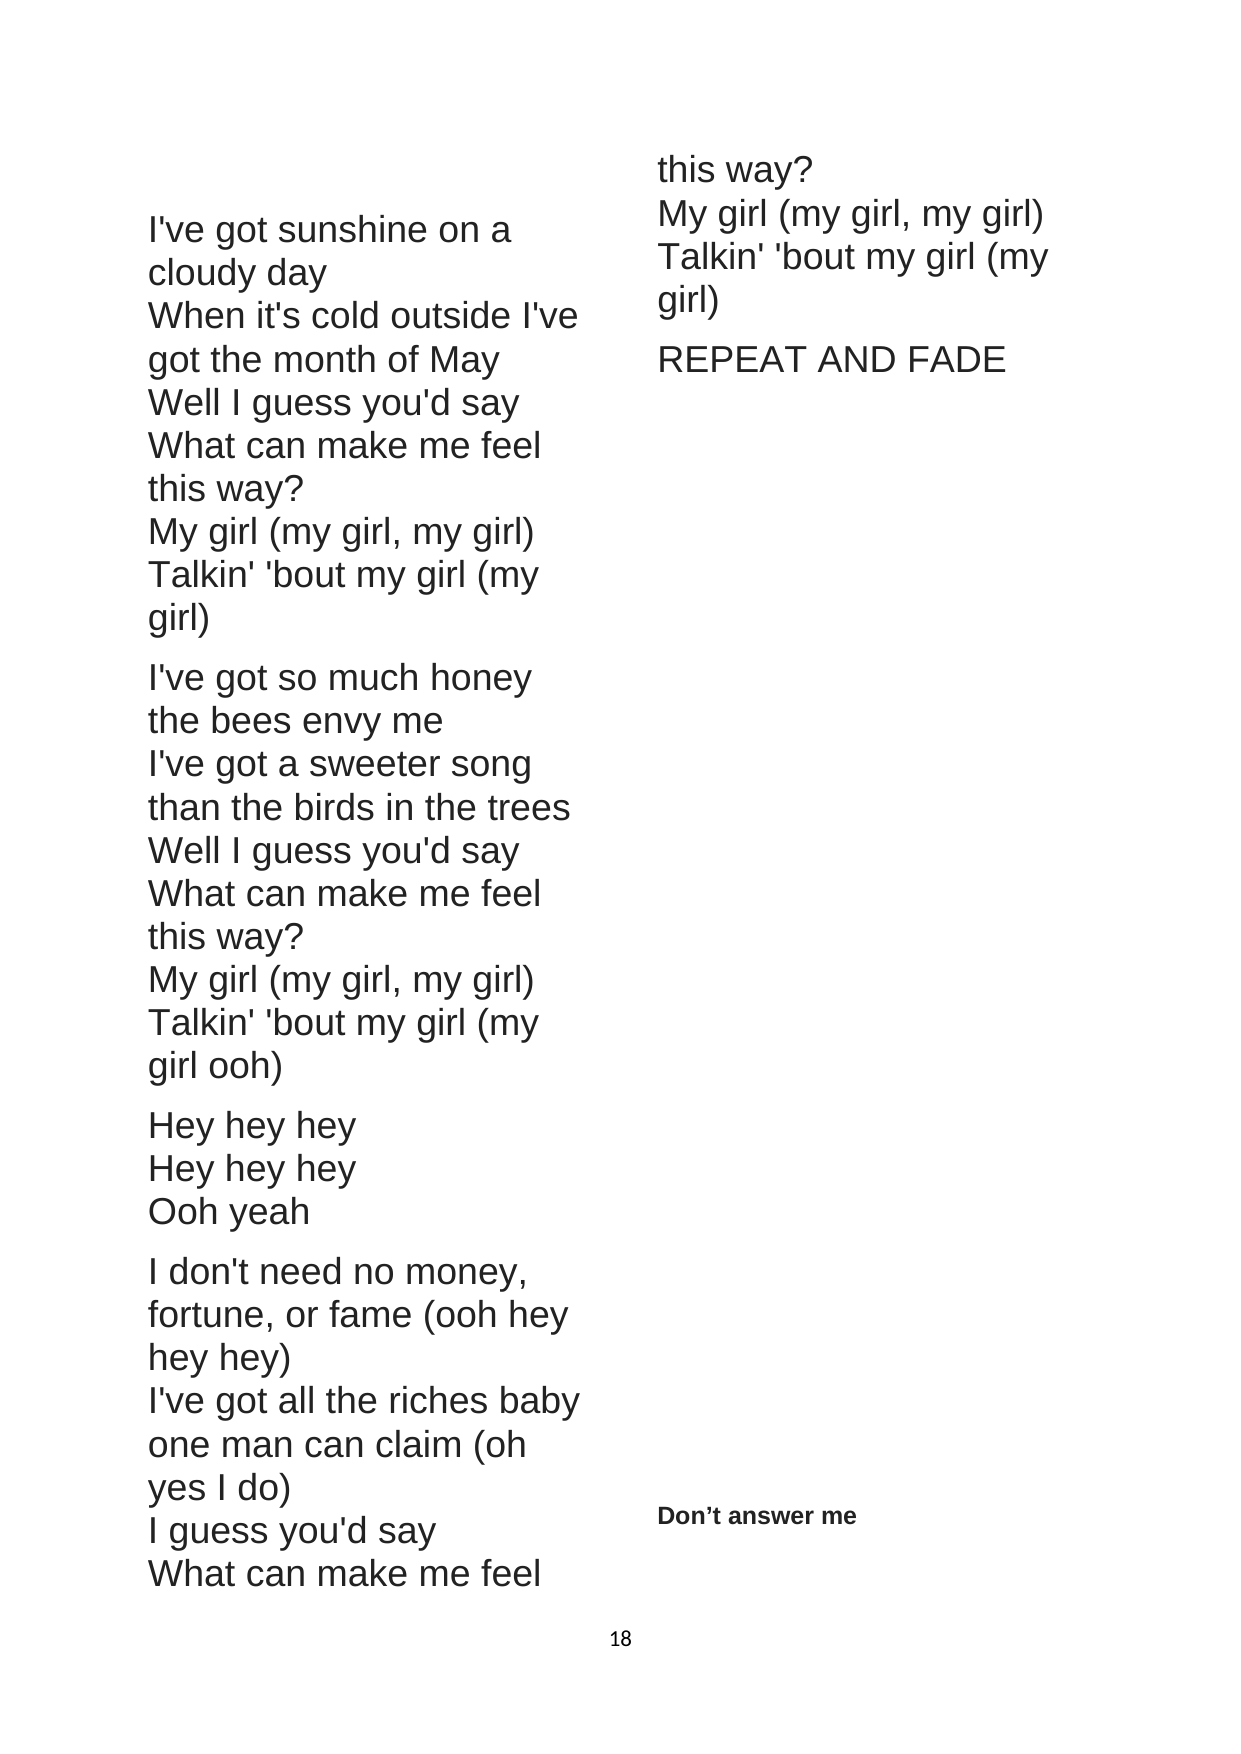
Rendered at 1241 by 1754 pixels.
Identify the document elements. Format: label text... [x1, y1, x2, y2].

text I've got so much honey the bees envy me I've got a sweeter song than the birds in the trees Well I guess you'd say What can make me feel this way? My girl (my girl, my girl) Talkin' 'bout my girl (my girl ooh) [148, 655, 583, 1087]
text REPEAT AND FADE [657, 337, 1093, 380]
text Don’t answer me [657, 1501, 1093, 1530]
text I don't need no money, fortune, or fame (ooh hey hey hey) I've got all the riches baby one man can claim (oh yes I do) I guess you'd say What can make me feel this way? My girl (my girl, my girl) Talkin' 'bout my girl (my girl) [657, 148, 1093, 320]
text I don't need no money, fortune, or fame (ooh hey hey hey) I've got all the riches baby one man can claim (oh yes I do) I guess you'd say What can make me feel this way? My girl (my girl, my girl) Talkin' 'bout my girl (my girl) [148, 1249, 583, 1594]
text I've got sunshine on a cloudy day When it's cold outside I've got the month of May Well I guess you'd say What can make me feel this way? My girl (my girl, my girl) Talkin' 'bout my girl (my girl) [148, 207, 583, 639]
text Hey hey hey Hey hey hey Ooh yeah [148, 1103, 583, 1233]
